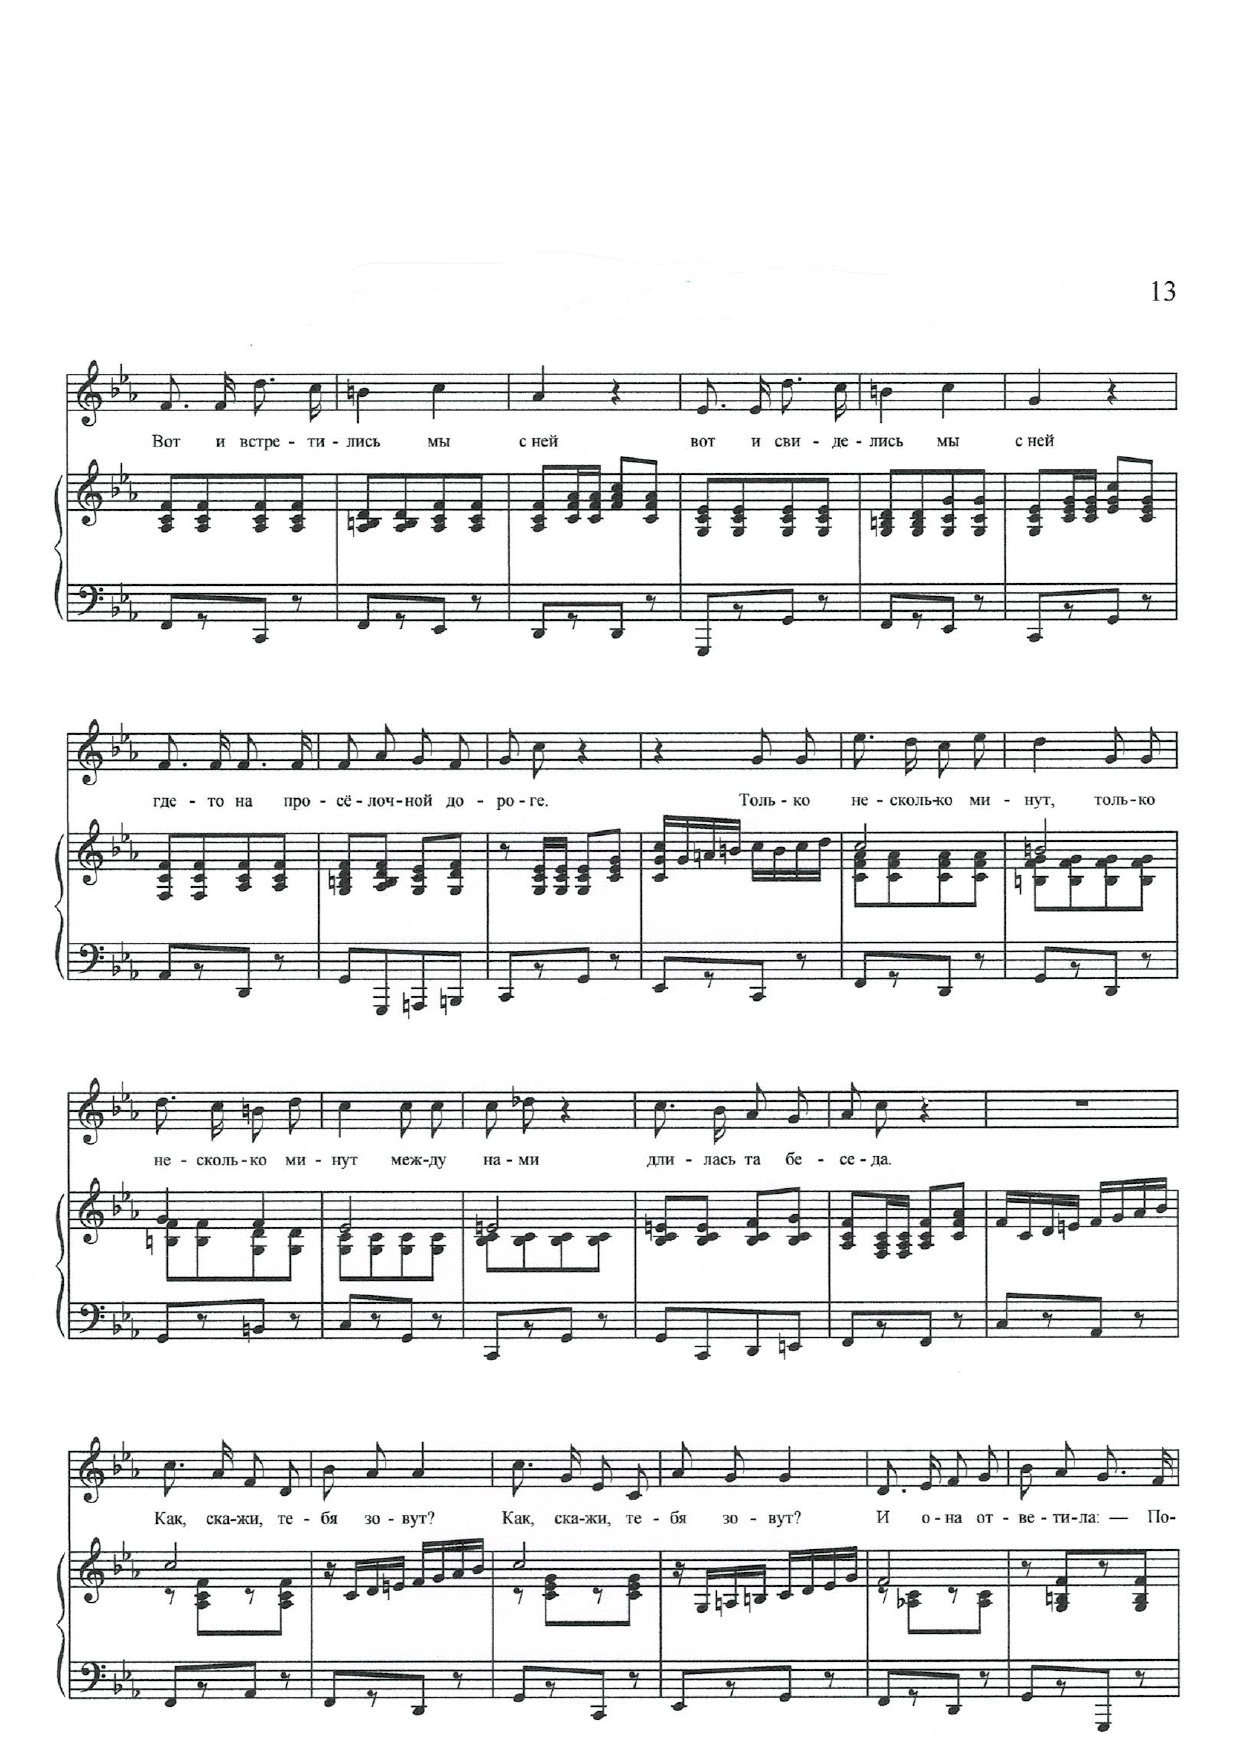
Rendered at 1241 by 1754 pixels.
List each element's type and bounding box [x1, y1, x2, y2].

picture [0, 236, 1241, 1754]
